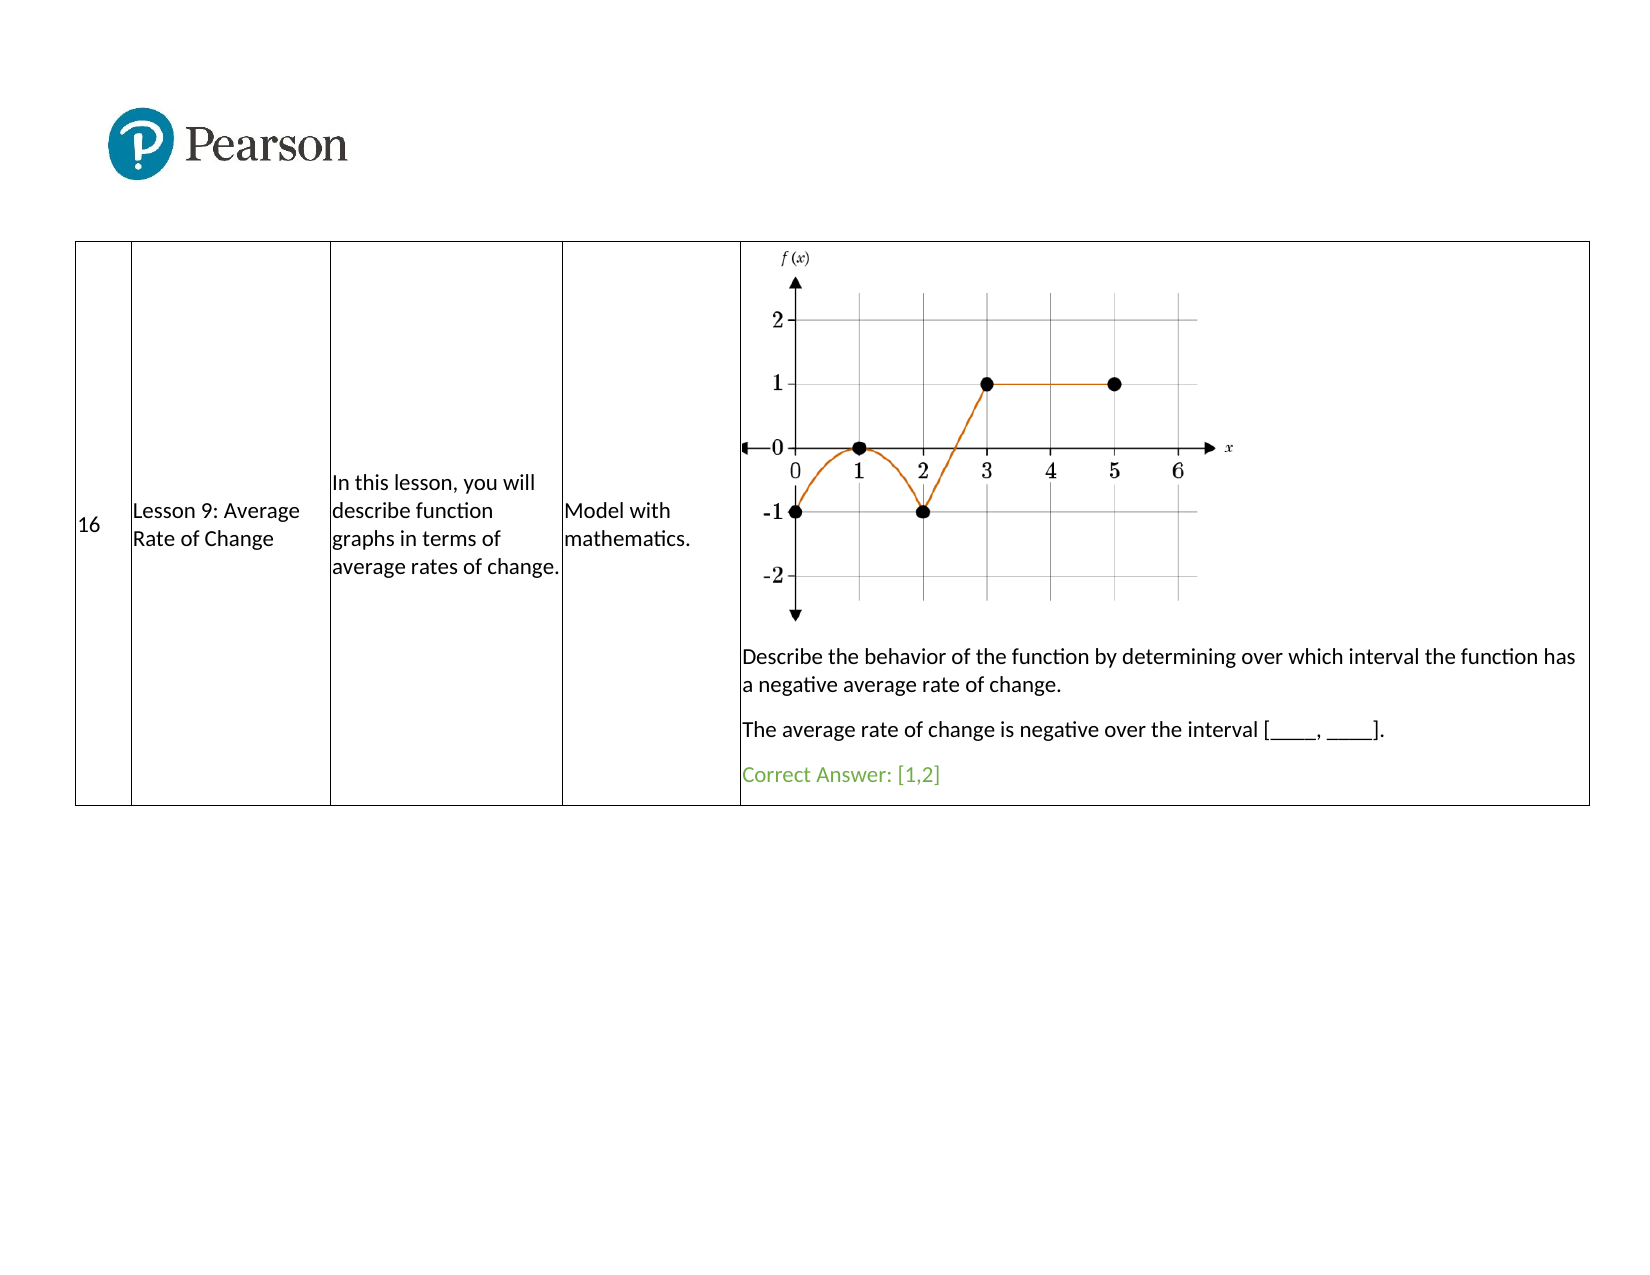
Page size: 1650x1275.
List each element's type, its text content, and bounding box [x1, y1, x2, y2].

picture [742, 243, 1239, 626]
picture [75, 75, 380, 213]
table_cell Model with mathematics. [563, 242, 740, 804]
table_cell Lesson 9: Average Rate of Change [132, 242, 330, 804]
table_cell 16 [76, 242, 131, 804]
table_cell Describe the behavior of the function by determining over which interval the function has a negative average rate of change. The average rate of change is negative over the interval [____, ____]. Correct Answer: [1,2] [741, 242, 1589, 804]
table_cell In this lesson, you will describe function graphs in terms of average rates of change. [331, 242, 562, 804]
